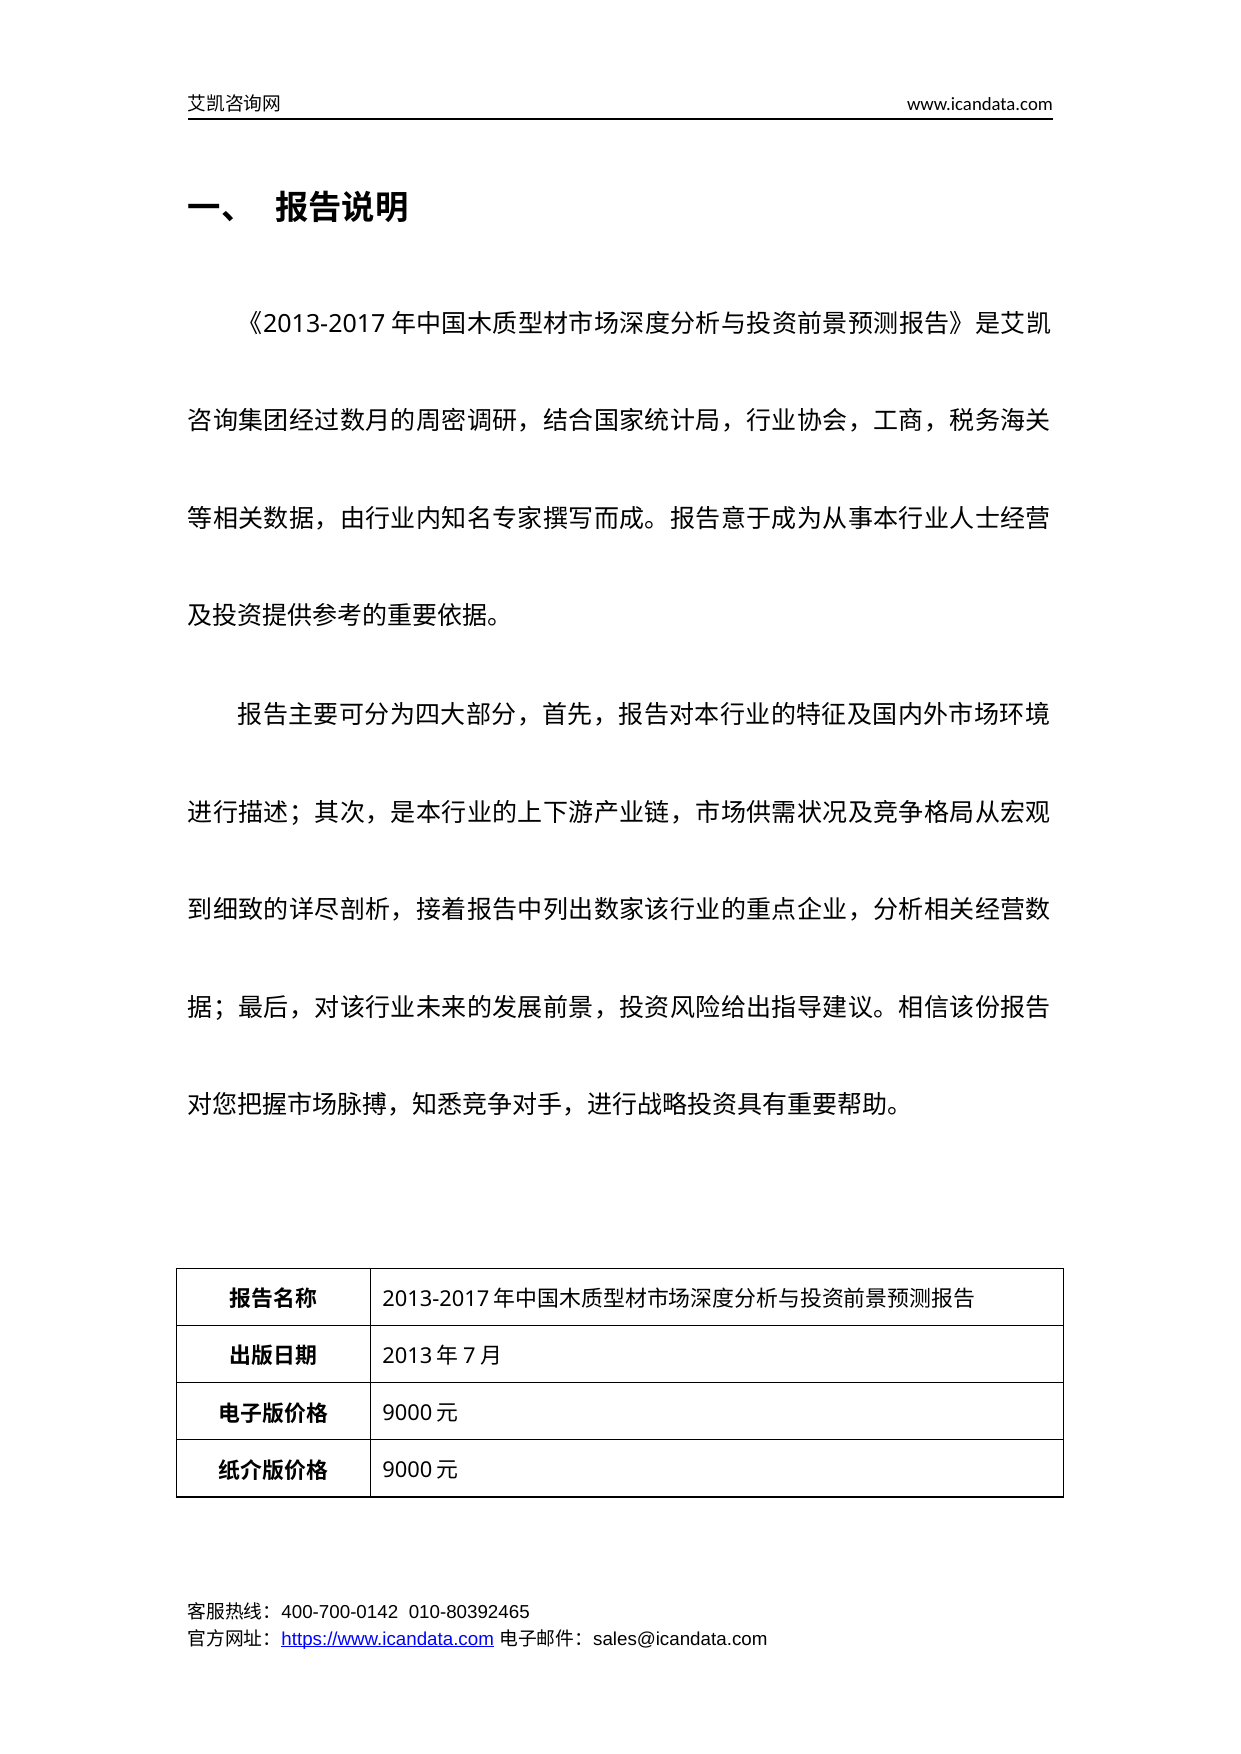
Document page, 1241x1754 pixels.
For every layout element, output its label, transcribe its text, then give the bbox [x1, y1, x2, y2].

table_cell 9000元 [371, 1440, 1063, 1496]
table_header 2013-2017年中国木质型材市场深度分析与投资前景预测报告 [371, 1269, 1063, 1325]
table_cell 9000元 [371, 1383, 1063, 1439]
subtitle 报告说明 [187, 172, 1053, 237]
text 报告主要可分为四大部分，首先，报告对本行业的特征及国内外市场环境进行描述；其次，是本行业的上下游产业链，市场供需状况及竞争格局从宏观到细致的详尽剖析，接着报告中列出数家该行业的重点企业，分析相关经营数据；最后，对该行业未来的发展前景，投资风险给出指导建议。相信该份报告对您把握市场脉搏，知悉竞争对手，进行战略投资具有重要帮助。 [187, 681, 1053, 1136]
table_cell 电子版价格 [177, 1383, 370, 1439]
text 《2013-2017年中国木质型材市场深度分析与投资前景预测报告》是艾凯咨询集团经过数月的周密调研，结合国家统计局，行业协会，工商，税务海关等相关数据，由行业内知名专家撰写而成。报告意于成为从事本行业人士经营及投资提供参考的重要依据。 [187, 289, 1053, 646]
table_header 报告名称 [177, 1269, 370, 1325]
table_cell 纸介版价格 [177, 1440, 370, 1496]
table_cell 2013年7月 [371, 1326, 1063, 1382]
table_cell 出版日期 [177, 1326, 370, 1382]
